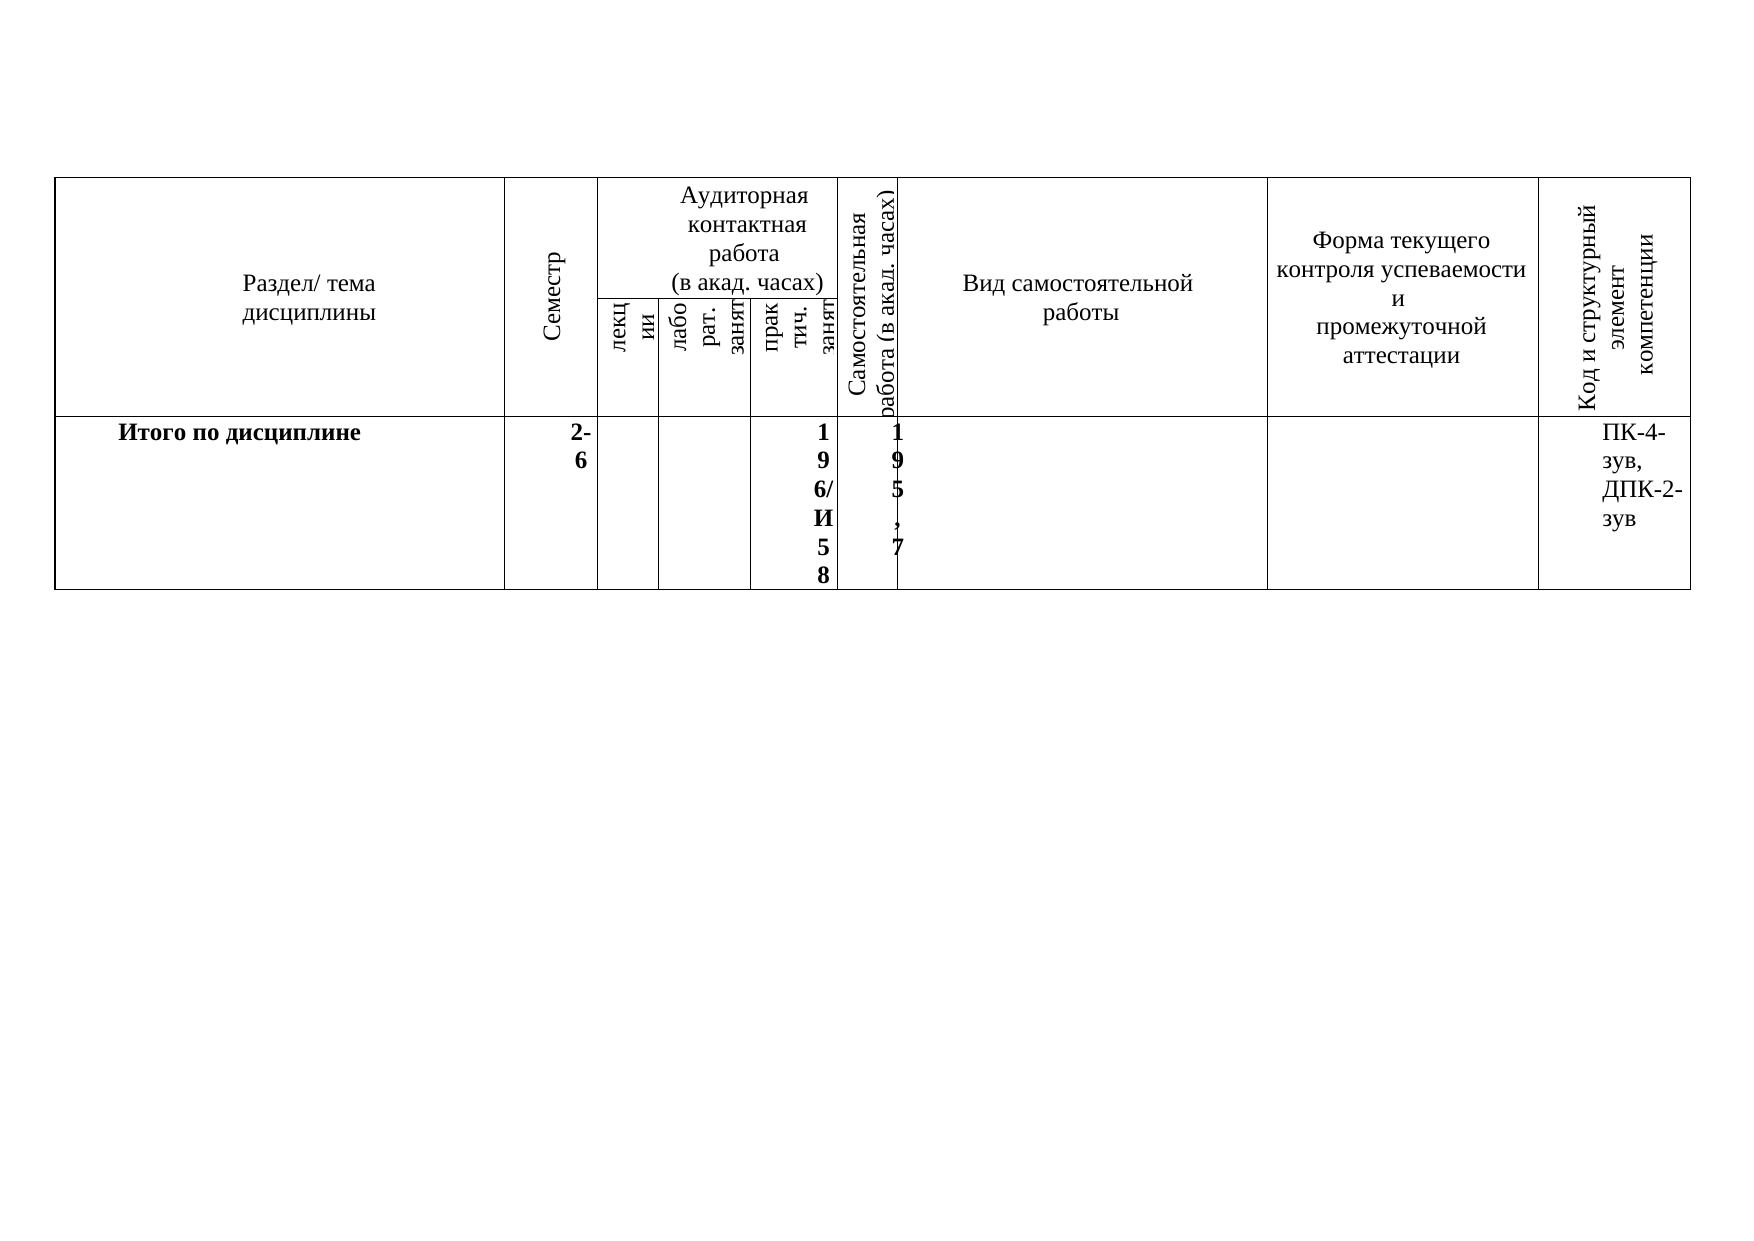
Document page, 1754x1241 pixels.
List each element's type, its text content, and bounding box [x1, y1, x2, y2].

table_header Семестр [505, 178, 597, 416]
table_cell 196/И 58 [751, 417, 837, 589]
table_cell [1268, 417, 1538, 589]
table_cell практич. занятия [751, 299, 837, 416]
table_cell 195, 7 [838, 417, 897, 589]
table_cell ПК-4-зув, ДПК-2-зув [1539, 417, 1690, 589]
table_cell [598, 417, 658, 589]
table_cell лекции [598, 299, 658, 416]
table_cell Итого по дисциплине [56, 417, 504, 589]
table_cell [659, 417, 750, 589]
table_header Раздел/ тема дисциплины [56, 178, 504, 416]
table_header Самостоятельная работа (в акад. часах) [838, 178, 897, 416]
table_cell 2-6 [505, 417, 597, 589]
table_header Код и структурный элемент компетенции [1539, 178, 1690, 416]
table_header Вид самостоятельной работы [898, 178, 1267, 416]
table_cell [898, 417, 1267, 589]
table_header Форма текущего контроля успеваемости и промежуточной аттестации [1268, 178, 1538, 416]
table_cell лаборат. занятия [659, 299, 750, 416]
table_header Аудиторная контактная работа (в акад. часах) [598, 178, 837, 298]
